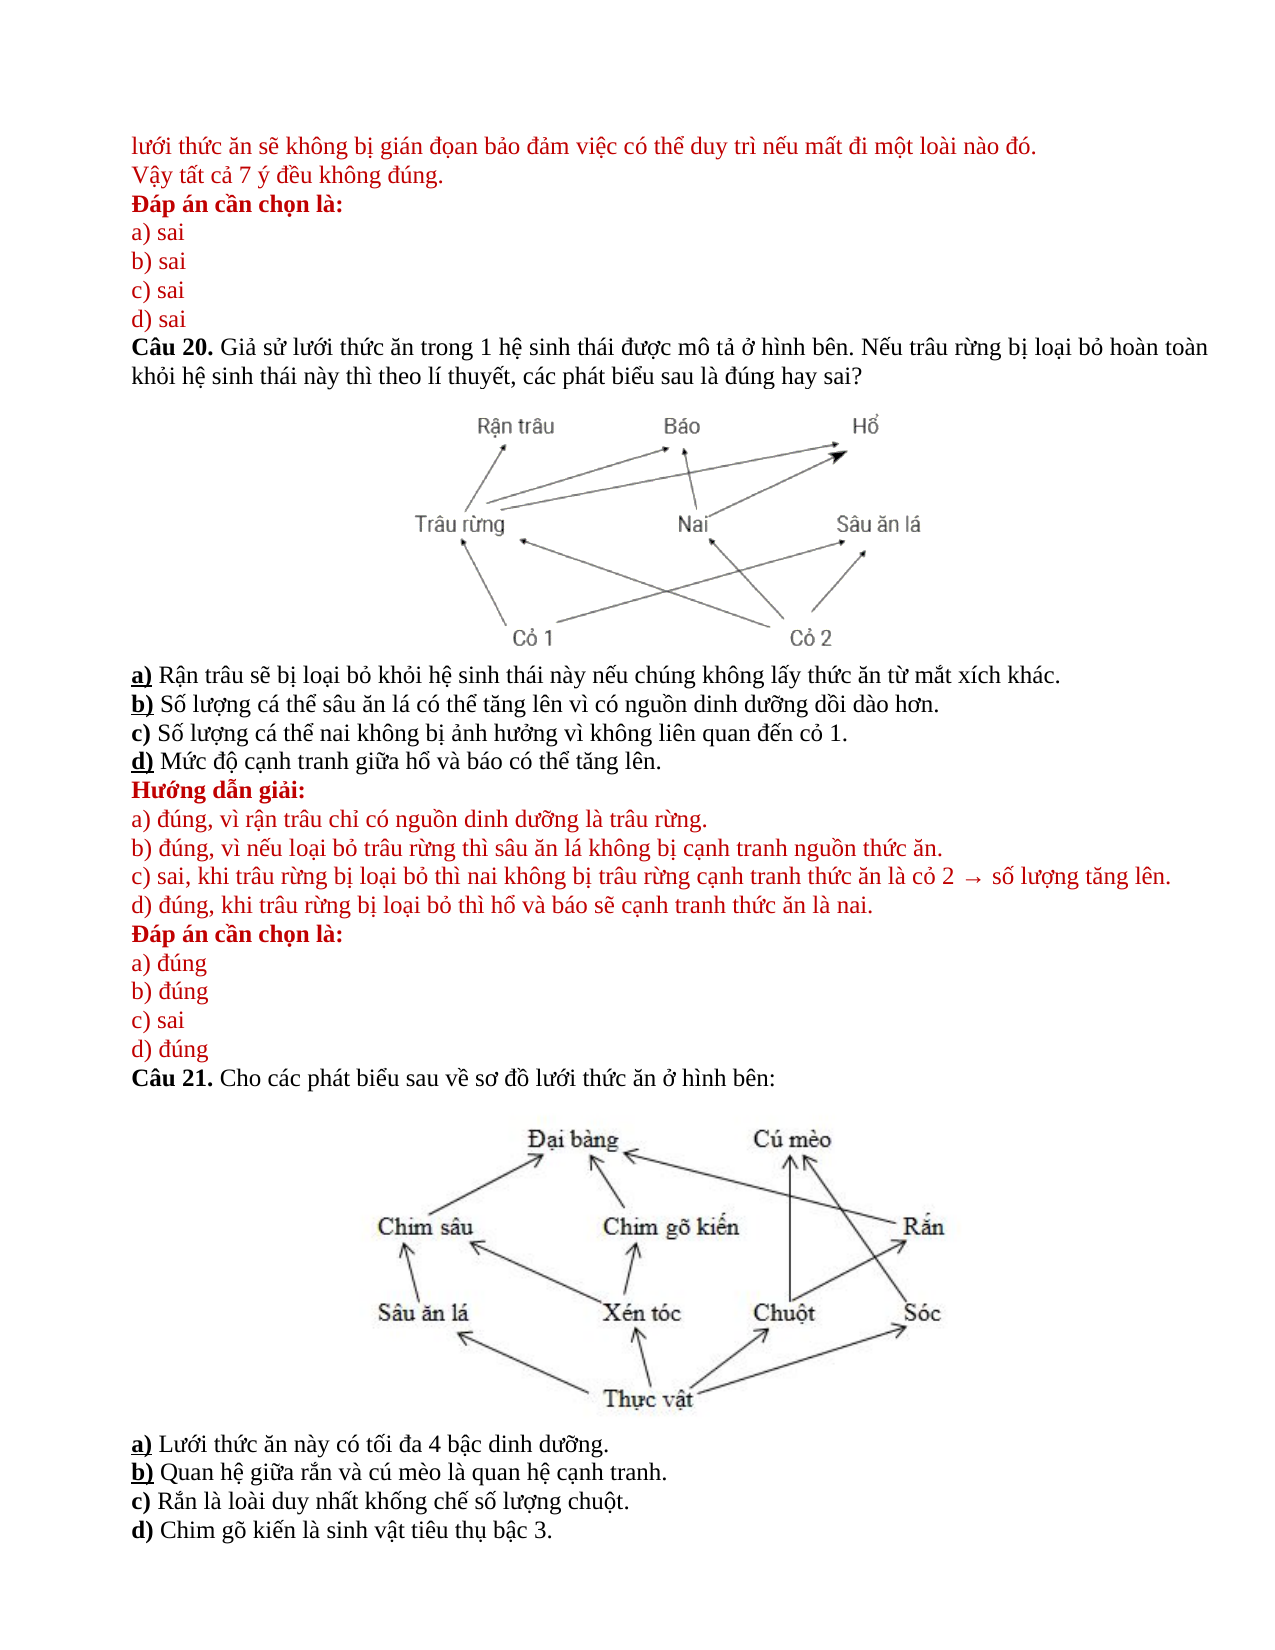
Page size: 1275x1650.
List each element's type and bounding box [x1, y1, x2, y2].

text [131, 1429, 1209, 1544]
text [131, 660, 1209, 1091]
picture [403, 389, 938, 660]
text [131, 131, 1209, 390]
picture [359, 1091, 982, 1429]
